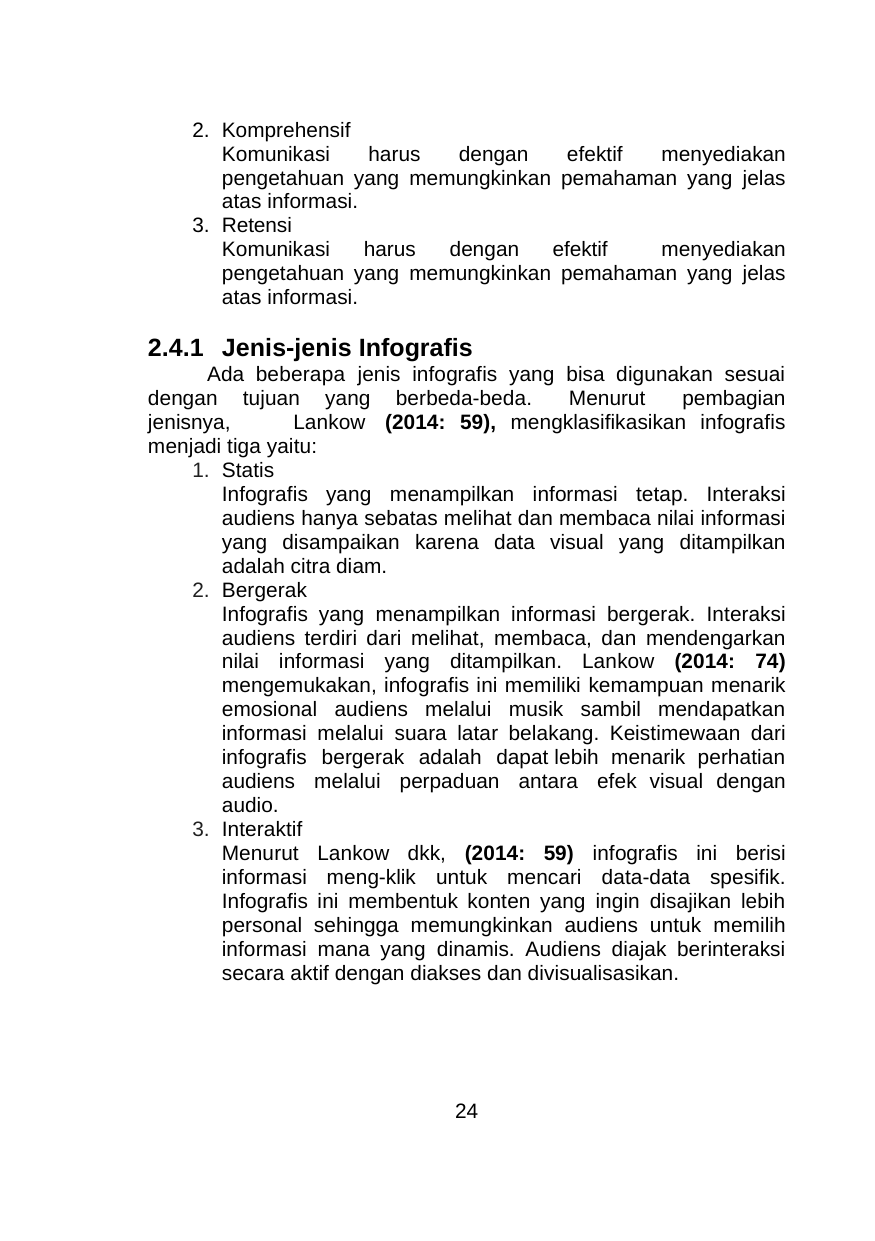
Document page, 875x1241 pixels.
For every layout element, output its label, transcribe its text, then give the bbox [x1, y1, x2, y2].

list Statis [192, 458, 785, 482]
list Interaktif [192, 817, 785, 841]
list Menurut Lankow dkk, (2014: 59) infografis ini berisi informasi meng-klik untuk mencari data-data spesifik. Infografis ini membentuk konten yang ingin disajikan lebih personal sehingga memungkinkan audiens untuk memilih informasi mana yang dinamis. Audiens diajak berinteraksi secara aktif dengan diakses dan divisualisasikan. [222, 841, 785, 985]
text Ada beberapa jenis infografis yang bisa digunakan sesuai dengan tujuan yang berbeda-beda. Menurut pembagian jenisnya, Lankow (2014: 59), mengklasifikasikan infografis menjadi tiga yaitu: [148, 362, 785, 458]
list Komprehensif [192, 117, 785, 141]
list Retensi [192, 213, 785, 237]
list Jenis-jenis Infografis [148, 333, 785, 362]
list Komunikasi harus dengan efektif menyediakan pengetahuan yang memungkinkan pemahaman yang jelas atas informasi. [222, 237, 785, 309]
list Komunikasi harus dengan efektif menyediakan pengetahuan yang memungkinkan pemahaman yang jelas atas informasi. [222, 141, 785, 213]
list Infografis yang menampilkan informasi tetap. Interaksi audiens hanya sebatas melihat dan membaca nilai informasi yang disampaikan karena data visual yang ditampilkan adalah citra diam. [222, 482, 785, 577]
list Bergerak [192, 577, 785, 601]
list Infografis yang menampilkan informasi bergerak. Interaksi audiens terdiri dari melihat, membaca, dan mendengarkan nilai informasi yang ditampilkan. Lankow (2014: 74) mengemukakan, infografis ini memiliki kemampuan menarik emosional audiens melalui musik sambil mendapatkan informasi melalui suara latar belakang. Keistimewaan dari infografis bergerak adalah dapat lebih menarik perhatian audiens melalui perpaduan antara efek visual dengan audio. [222, 601, 785, 817]
